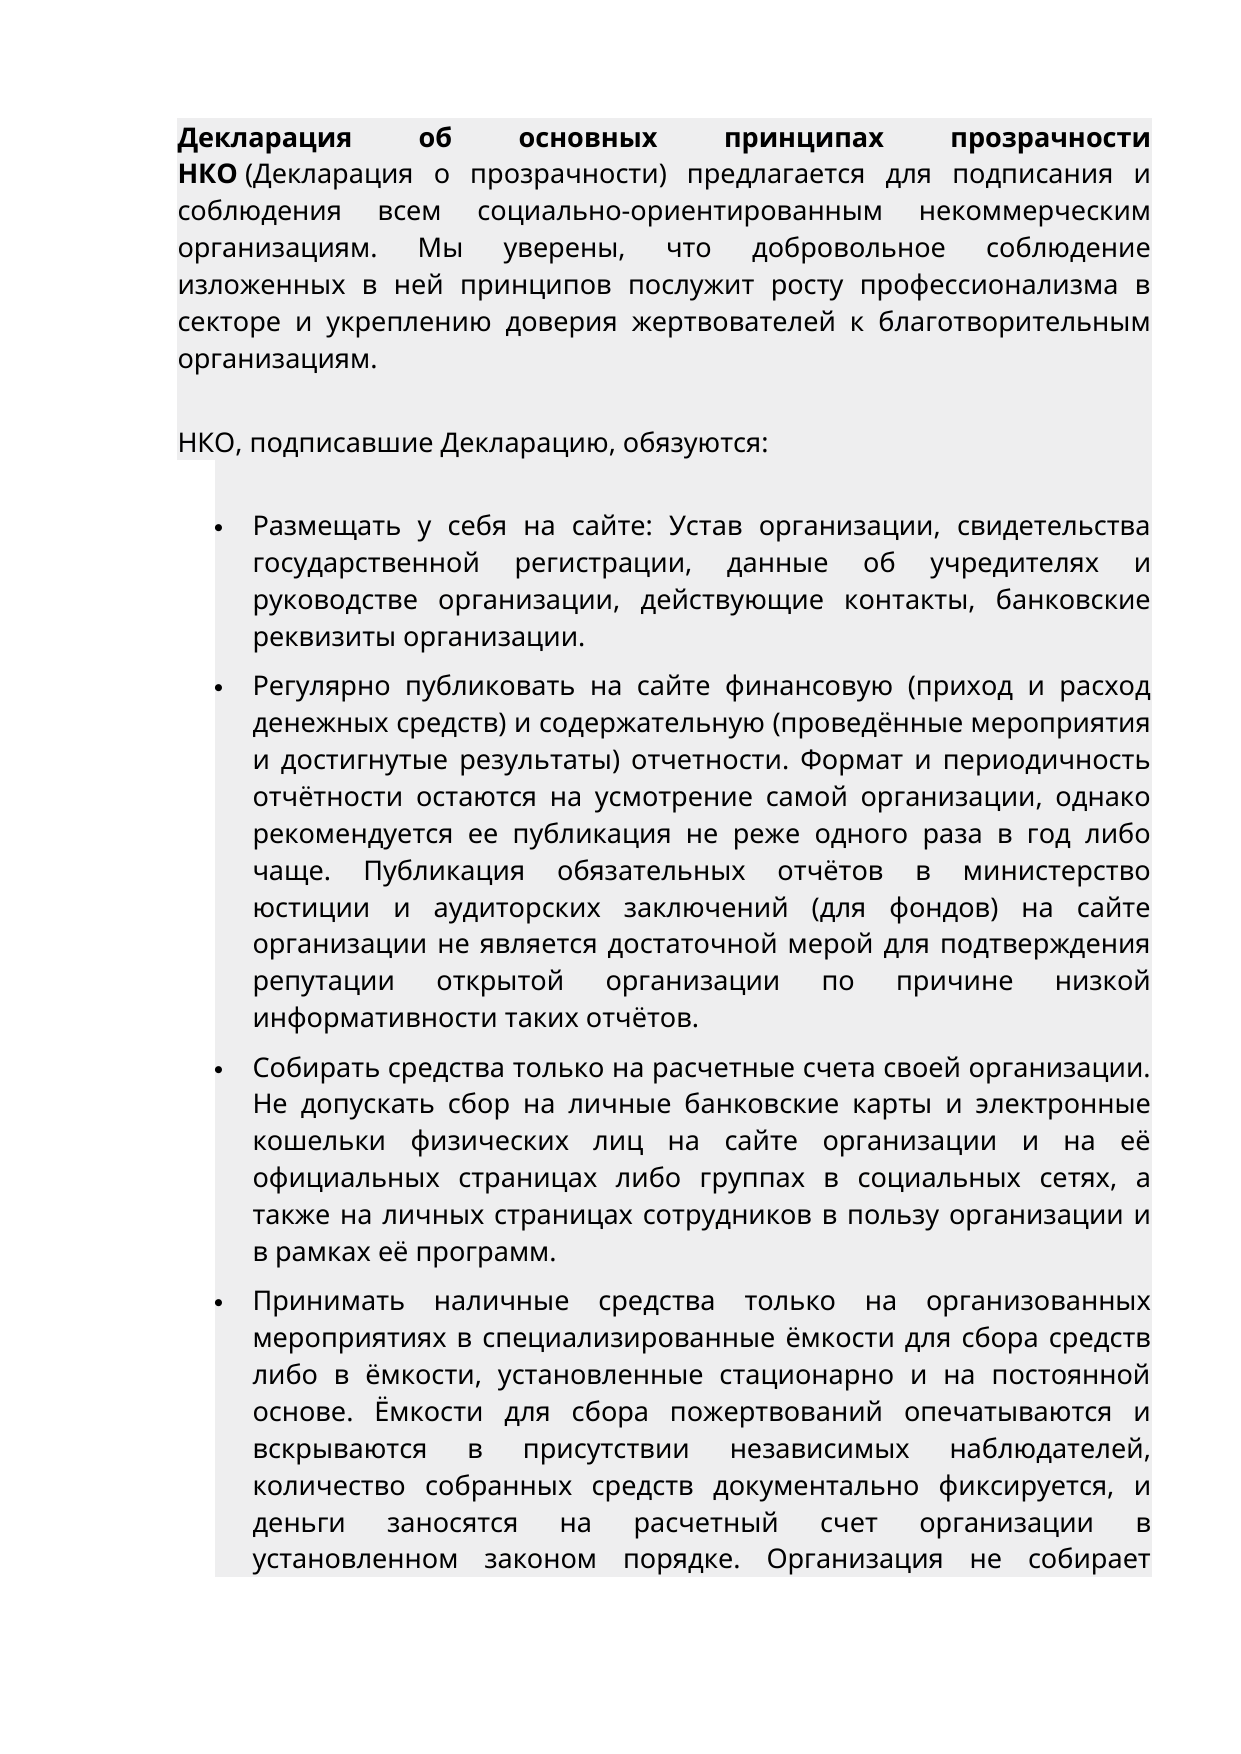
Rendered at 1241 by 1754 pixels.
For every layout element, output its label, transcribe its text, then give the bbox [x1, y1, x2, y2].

text НКО, подписавшие Декларацию, обязуются: [177, 423, 1152, 460]
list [215, 1282, 1152, 1577]
list Регулярно публиковать на сайте финансовую (приход и расход денежных средств) и содержательную (проведённые мероприятия и достигнутые результаты) отчетности. Формат и периодичность отчётности остаются на усмотрение самой организации, однако рекомендуется ее публикация не реже одного раза в год либо чаще. Публикация обязательных отчётов в министерство юстиции и аудиторских заключений (для фондов) на сайте организации не является достаточной мерой для подтверждения репутации открытой организации по причине низкой информативности таких отчётов. [215, 667, 1152, 1036]
list Собирать средства только на расчетные счета своей организации. Не допускать сбор на личные банковские карты и электронные кошельки физических лиц на сайте организации и на её официальных страницах либо группах в социальных сетях, а также на личных страницах сотрудников в пользу организации и в рамках её программ. [215, 1048, 1152, 1269]
text Декларация об основных принципах прозрачности НКО (Декларация о прозрачности) предлагается для подписания и соблюдения всем социально-ориентированным некоммерческим организациям. Мы уверены, что добровольное соблюдение изложенных в ней принципов послужит росту профессионализма в секторе и укреплению доверия жертвователей к благотворительным организациям. [177, 118, 1152, 376]
list Размещать у себя на сайте: Устав организации, свидетельства государственной регистрации, данные об учредителях и руководстве организации, действующие контакты, банковские реквизиты организации. [215, 507, 1152, 654]
